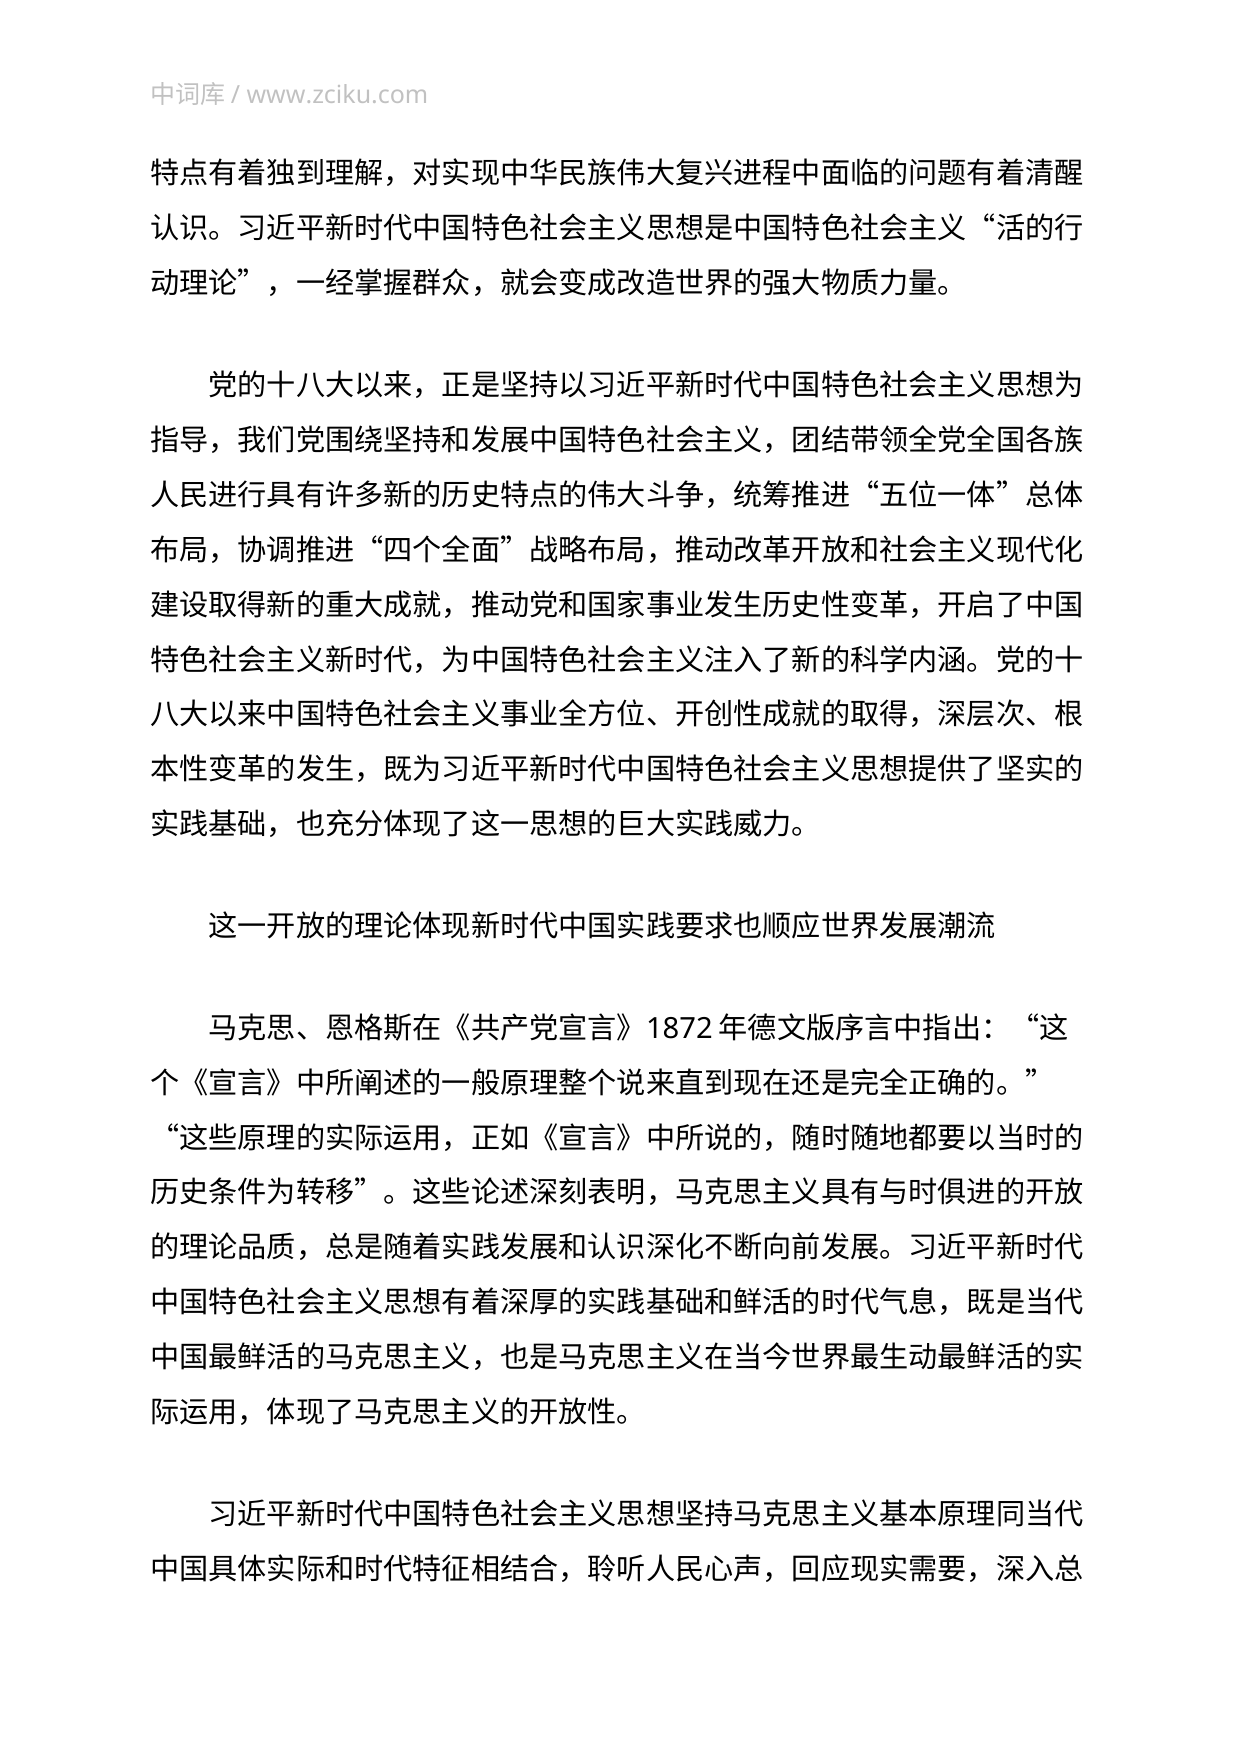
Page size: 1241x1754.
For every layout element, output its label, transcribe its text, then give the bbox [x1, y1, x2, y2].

text 这一开放的理论体现新时代中国实践要求也顺应世界发展潮流 [150, 902, 1090, 945]
text 马克思、恩格斯在《共产党宣言》1872年德文版序言中指出：“这个《宣言》中所阐述的一般原理整个说来直到现在还是完全正确的。”“这些原理的实际运用，正如《宣言》中所说的，随时随地都要以当时的历史条件为转移”。这些论述深刻表明，马克思主义具有与时俱进的开放的理论品质，总是随着实践发展和认识深化不断向前发展。习近平新时代中国特色社会主义思想有着深厚的实践基础和鲜活的时代气息，既是当代中国最鲜活的马克思主义，也是马克思主义在当今世界最生动最鲜活的实际运用，体现了马克思主义的开放性。 [150, 1004, 1090, 1431]
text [150, 1490, 1090, 1588]
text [150, 150, 1090, 302]
text 党的十八大以来，正是坚持以习近平新时代中国特色社会主义思想为指导，我们党围绕坚持和发展中国特色社会主义，团结带领全党全国各族人民进行具有许多新的历史特点的伟大斗争，统筹推进“五位一体”总体布局，协调推进“四个全面”战略布局，推动改革开放和社会主义现代化建设取得新的重大成就，推动党和国家事业发生历史性变革，开启了中国特色社会主义新时代，为中国特色社会主义注入了新的科学内涵。党的十八大以来中国特色社会主义事业全方位、开创性成就的取得，深层次、根本性变革的发生，既为习近平新时代中国特色社会主义思想提供了坚实的实践基础，也充分体现了这一思想的巨大实践威力。 [150, 362, 1090, 843]
